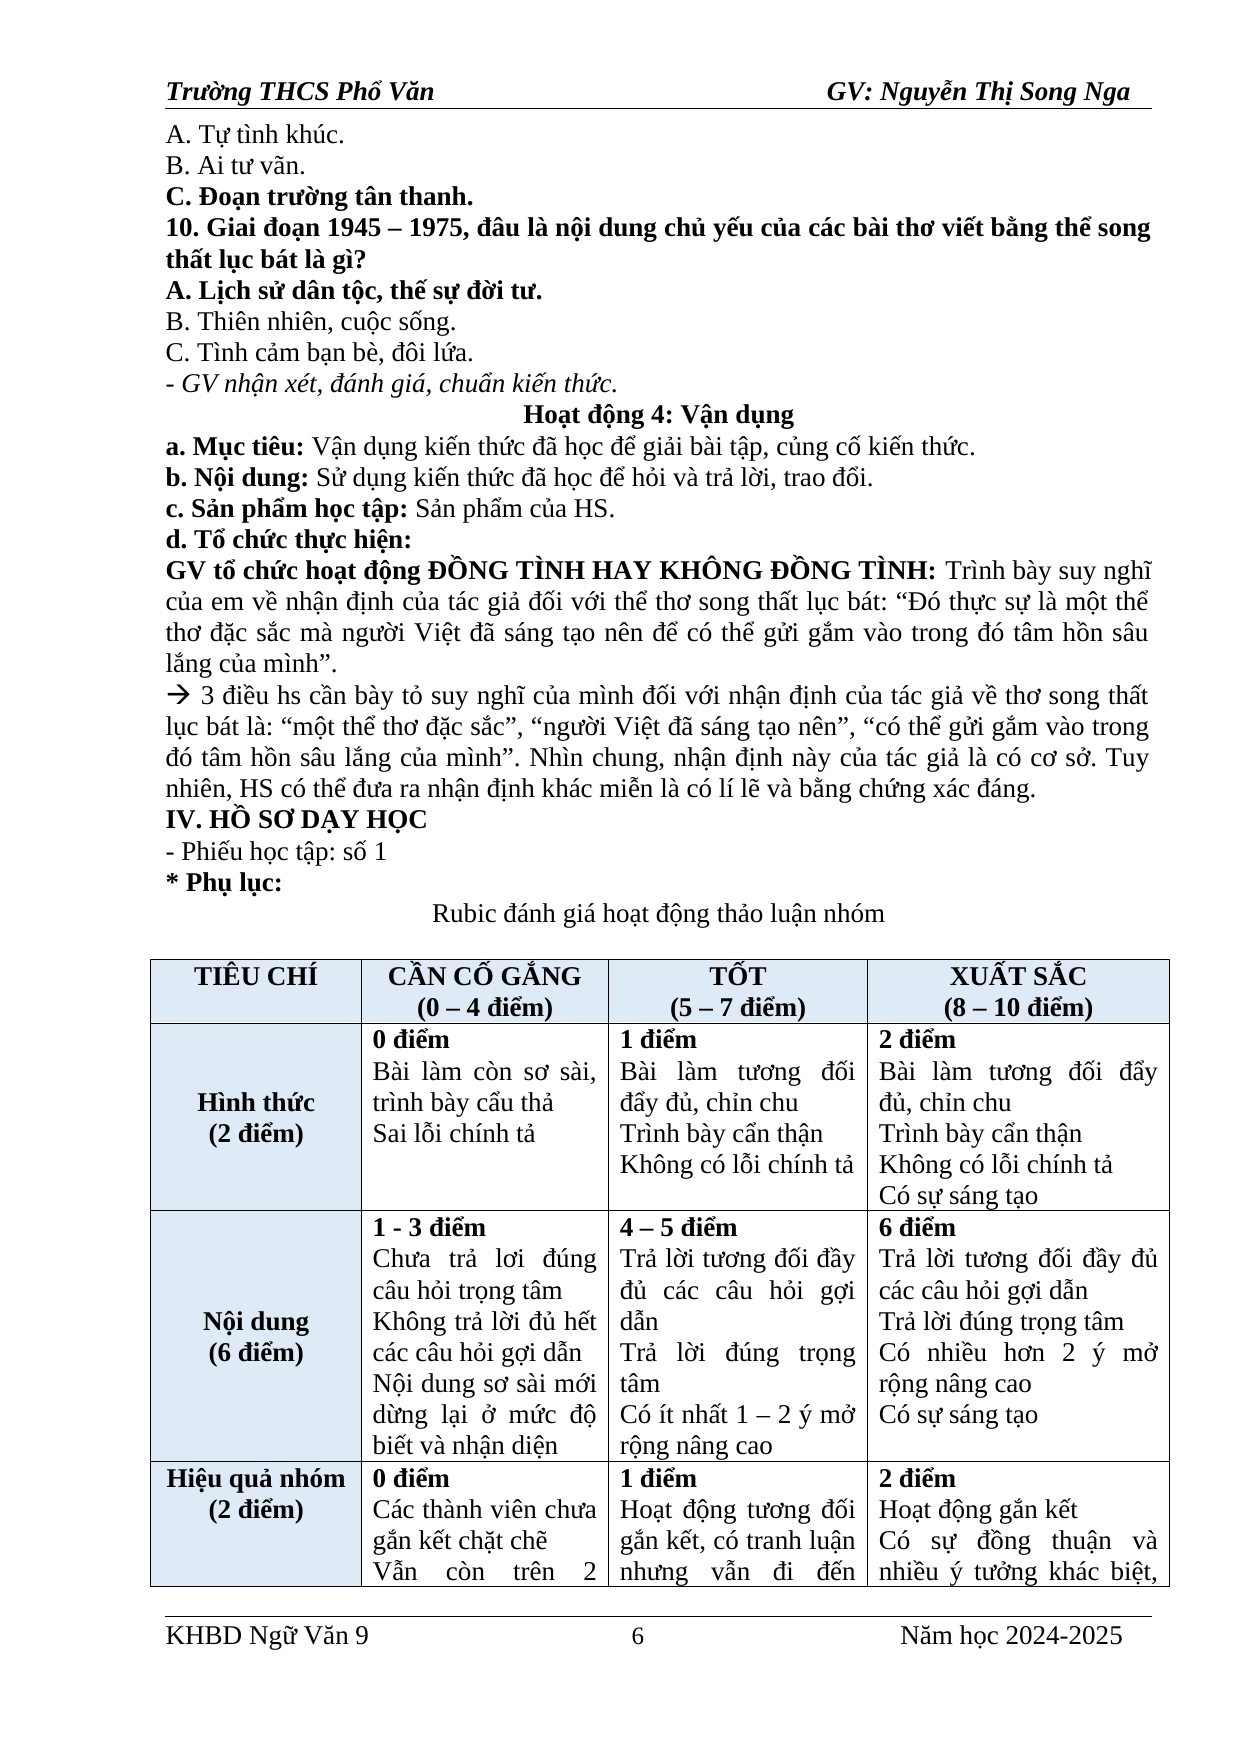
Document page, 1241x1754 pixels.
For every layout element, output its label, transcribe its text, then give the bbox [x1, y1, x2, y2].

text - GV nhận xét, đánh giá, chuẩn kiến thức. [165, 367, 1152, 398]
table_cell 1 - 3 điểm Chưa trả lơi đúng câu hỏi trọng tâm Không trả lời đủ hết các câu hỏi gợi dẫn Nội dung sơ sài mới dừng lại ở mức độ biết và nhận diện [362, 1211, 608, 1461]
table_cell 6 điểm Trả lời tương đối đầy đủ các câu hỏi gợi dẫn Trả lời đúng trọng tâm Có nhiều hơn 2 ý mở rộng nâng cao Có sự sáng tạo [868, 1211, 1169, 1461]
text Rubic đánh giá hoạt động thảo luận nhóm [165, 897, 1152, 928]
text A. Tự tình khúc. [165, 118, 1152, 149]
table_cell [362, 1462, 608, 1586]
text b. Nội dung: Sử dụng kiến thức đã học để hỏi và trả lời, trao đổi. [165, 461, 1152, 492]
text IV. HỒ SƠ DẠY HỌC [165, 803, 1152, 834]
table_cell 4 – 5 điểm Trả lời tương đối đầy đủ các câu hỏi gợi dẫn Trả lời đúng trọng tâm Có ít nhất 1 – 2 ý mở rộng nâng cao [609, 1211, 867, 1461]
table_cell 0 điểm Bài làm còn sơ sài, trình bày cẩu thả Sai lỗi chính tả [362, 1024, 608, 1210]
table_header TIÊU CHÍ [151, 960, 361, 1022]
text - Phiếu học tập: số 1 [165, 834, 1152, 866]
table_cell 2 điểm Bài làm tương đối đẩy đủ, chỉn chu Trình bày cẩn thận Không có lỗi chính tả Có sự sáng tạo [868, 1024, 1169, 1210]
table_cell Hình thức (2 điểm) [151, 1024, 361, 1210]
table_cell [868, 1462, 1169, 1586]
text B. Ai tư vãn. [165, 149, 1152, 180]
text B. Thiên nhiên, cuộc sống. [165, 305, 1152, 336]
text d. Tổ chức thực hiện: [165, 523, 1152, 554]
text 3 điều hs cần bày tỏ suy nghĩ của mình đối với nhận định của tác giả về thơ song thất lục bát là: “một thể thơ đặc sắc”, “người Việt đã sáng tạo nên”, “có thể gửi gắm vào trong đó tâm hồn sâu lắng của mình”. Nhìn chung, nhận định này của tác giả là có cơ sở. Tuy nhiên, HS có thể đưa ra nhận định khác miễn là có lí lẽ và bằng chứng xác đáng. [165, 679, 1152, 803]
table_header TỐT (5 – 7 điểm) [609, 960, 867, 1022]
table_header CẦN CỐ GẮNG (0 – 4 điểm) [362, 960, 608, 1022]
text C. Tình cảm bạn bè, đôi lứa. [165, 336, 1152, 367]
table_header XUẤT SẮC (8 – 10 điểm) [868, 960, 1169, 1022]
text A. Lịch sử dân tộc, thế sự đời tư. [165, 274, 1152, 305]
text 10. Giai đoạn 1945 – 1975, đâu là nội dung chủ yếu của các bài thơ viết bằng thể song thất lục bát là gì? [165, 212, 1152, 274]
table_cell Nội dung (6 điểm) [151, 1211, 361, 1461]
table_cell 1 điểm Bài làm tương đối đẩy đủ, chỉn chu Trình bày cẩn thận Không có lỗi chính tả [609, 1024, 867, 1210]
text GV tổ chức hoạt động ĐỒNG TÌNH HAY KHÔNG ĐỒNG TÌNH: Trình bày suy nghĩ của em về nhận định của tác giả đối với thể thơ song thất lục bát: “Đó thực sự là một thể thơ đặc sắc mà người Việt đã sáng tạo nên để có thể gửi gắm vào trong đó tâm hồn sâu lắng của mình”. [165, 554, 1152, 679]
text c. Sản phẩm học tập: Sản phẩm của HS. [165, 492, 1152, 523]
text C. Đoạn trường tân thanh. [165, 180, 1152, 212]
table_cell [609, 1462, 867, 1586]
text * Phụ lục: [165, 866, 1152, 897]
text a. Mục tiêu: Vận dụng kiến thức đã học để giải bài tập, củng cố kiến thức. [165, 429, 1152, 461]
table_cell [151, 1462, 361, 1586]
text Hoạt động 4: Vận dụng [165, 398, 1152, 429]
